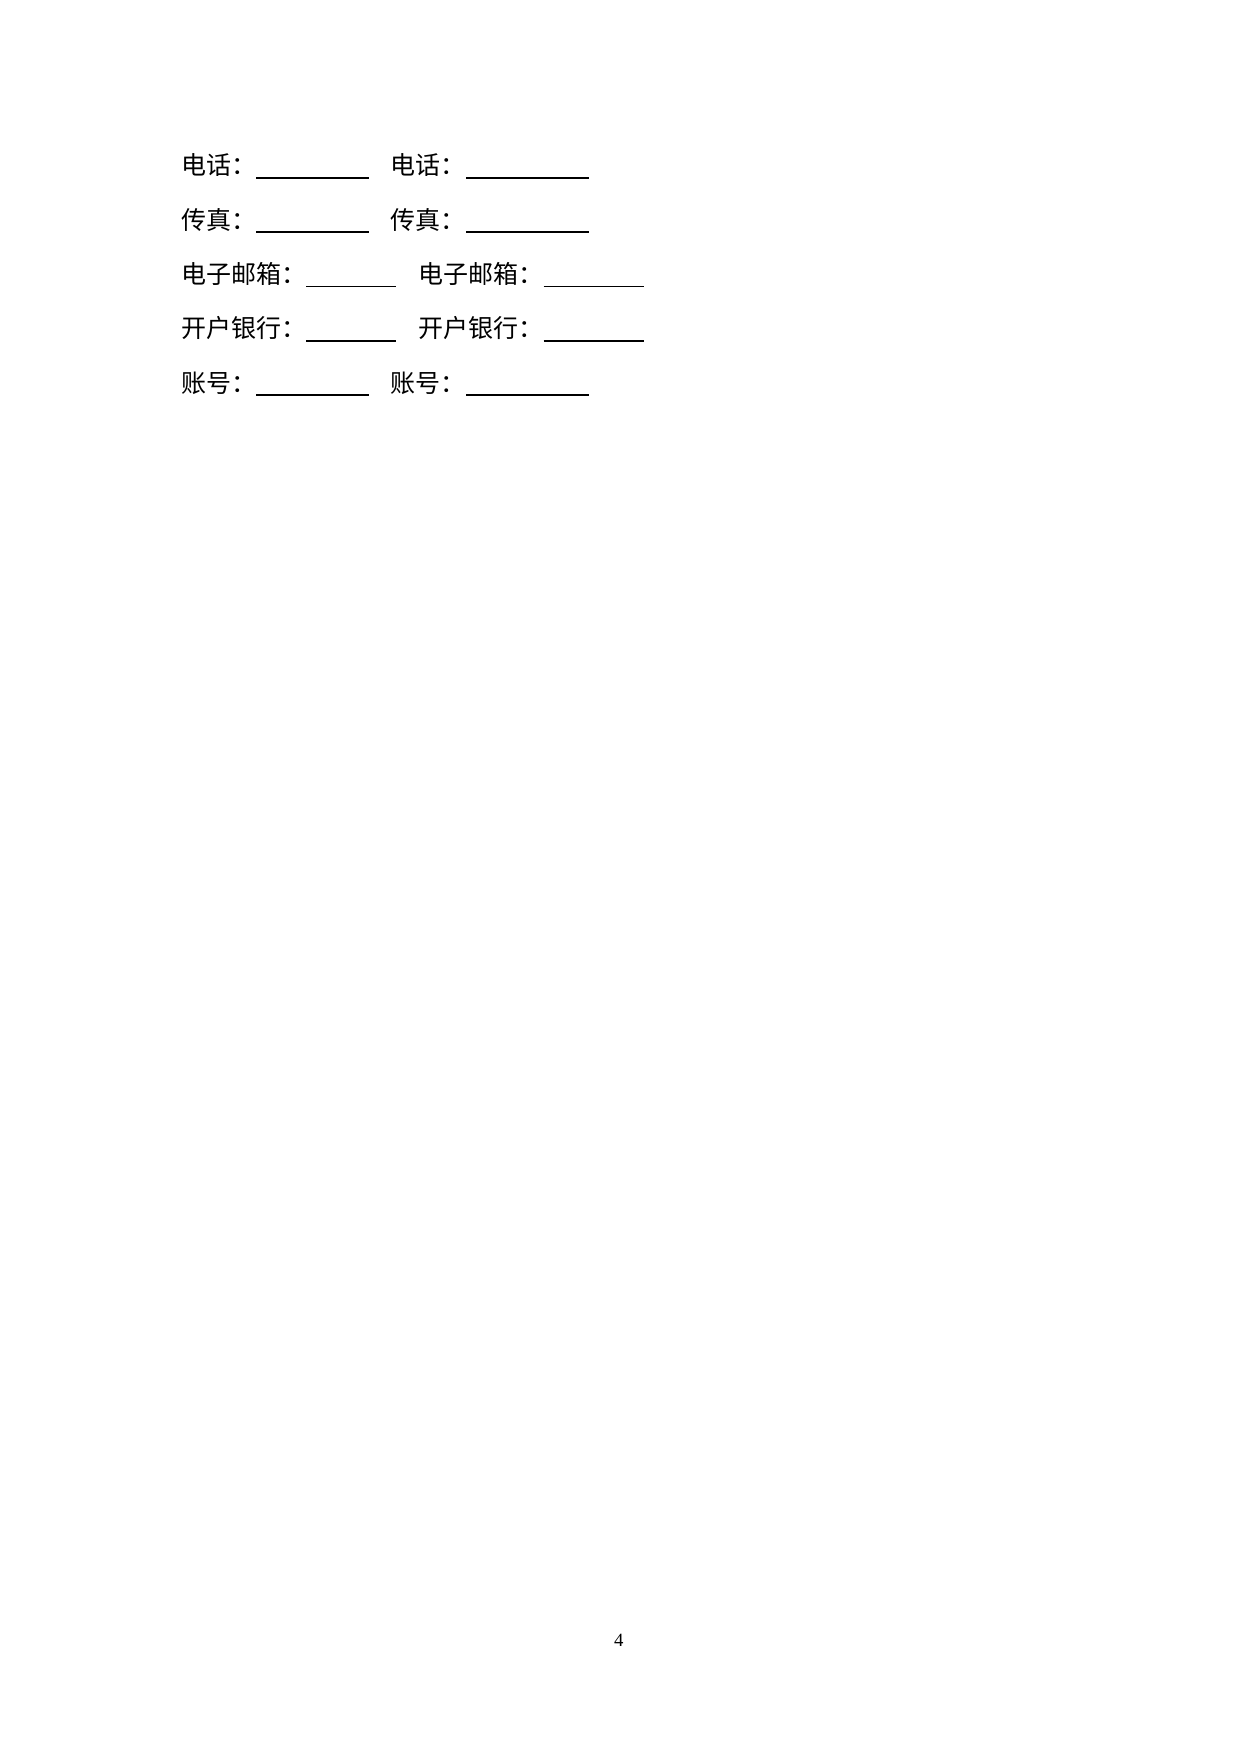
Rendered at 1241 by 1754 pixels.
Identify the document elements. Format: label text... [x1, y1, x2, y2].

text 电话： 电话： [131, 146, 1106, 182]
text 开户银行： 开户银行： [131, 309, 1106, 345]
text 账号： 账号： [131, 363, 1106, 399]
text 传真： 传真： [131, 200, 1106, 236]
text 电子邮箱： 电子邮箱： [131, 254, 1106, 291]
